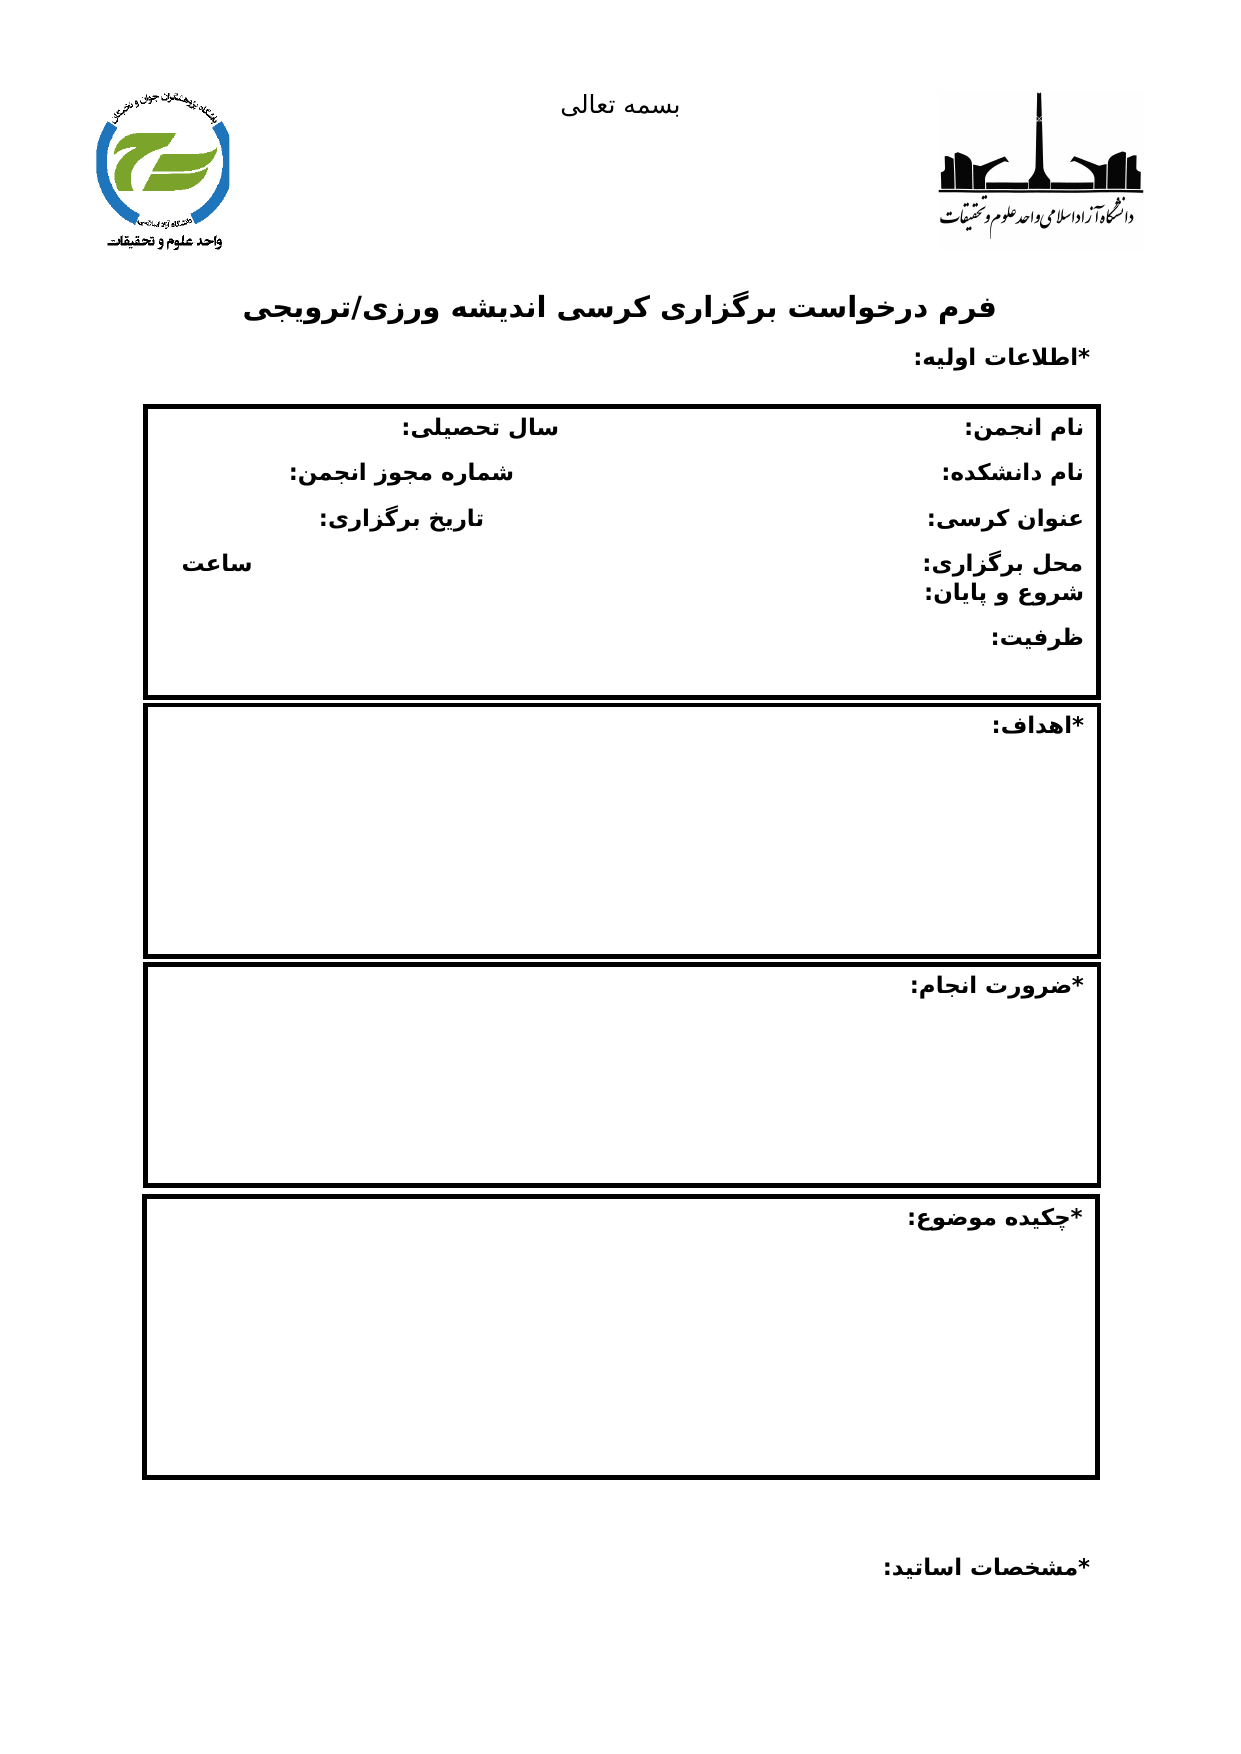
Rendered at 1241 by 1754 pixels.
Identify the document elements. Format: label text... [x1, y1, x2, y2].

text *مشخصات اساتید: [150, 1554, 1090, 1581]
picture [937, 90, 1145, 250]
picture [95, 90, 230, 250]
text *اطلاعات اولیه: [150, 344, 1090, 371]
text فرم درخواست برگزاری کرسی اندیشه ورزی/ترویجی [150, 291, 1090, 324]
